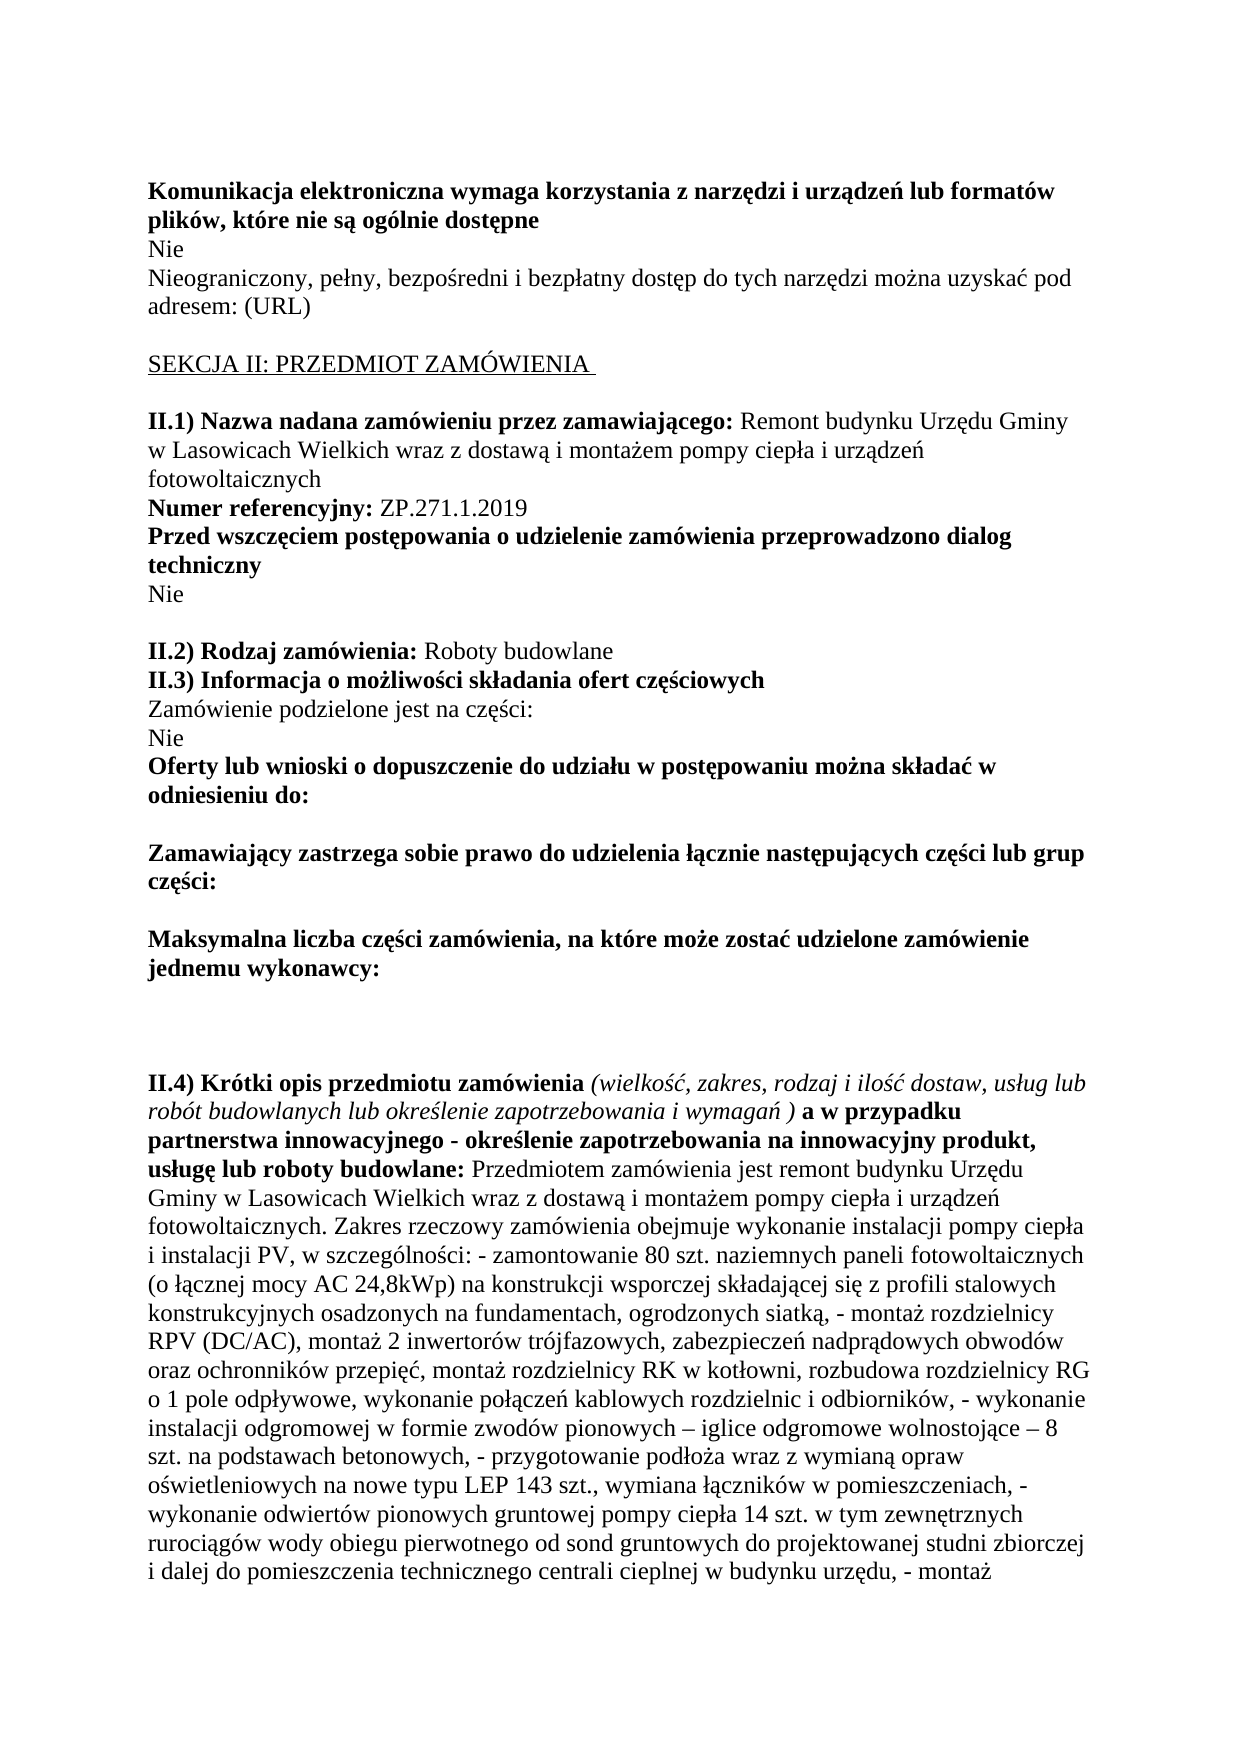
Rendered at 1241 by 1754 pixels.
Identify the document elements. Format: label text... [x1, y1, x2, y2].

text Nie [148, 579, 1093, 608]
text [148, 838, 1093, 1585]
text Nie Oferty lub wnioski o dopuszczenie do udziału w postępowaniu można składać w odniesieniu do: [148, 723, 1093, 838]
text II.2) Rodzaj zamówienia: Roboty budowlane II.3) Informacja o możliwości składania ofert częściowych Zamówienie podzielone jest na części: [148, 608, 1093, 723]
text SEKCJA II: PRZEDMIOT ZAMÓWIENIA [148, 349, 1093, 378]
text Komunikacja elektroniczna wymaga korzystania z narzędzi i urządzeń lub formatów plików, które nie są ogólnie dostępne [148, 148, 1093, 234]
text II.1) Nazwa nadana zamówieniu przez zamawiającego: Remont budynku Urzędu Gminy w Lasowicach Wielkich wraz z dostawą i montażem pompy ciepła i urządzeń fotowoltaicznych Numer referencyjny: ZP.271.1.2019 Przed wszczęciem postępowania o udzielenie zamówienia przeprowadzono dialog techniczny [148, 378, 1093, 579]
text Nie Nieograniczony, pełny, bezpośredni i bezpłatny dostęp do tych narzędzi można uzyskać pod adresem: (URL) [148, 234, 1093, 349]
